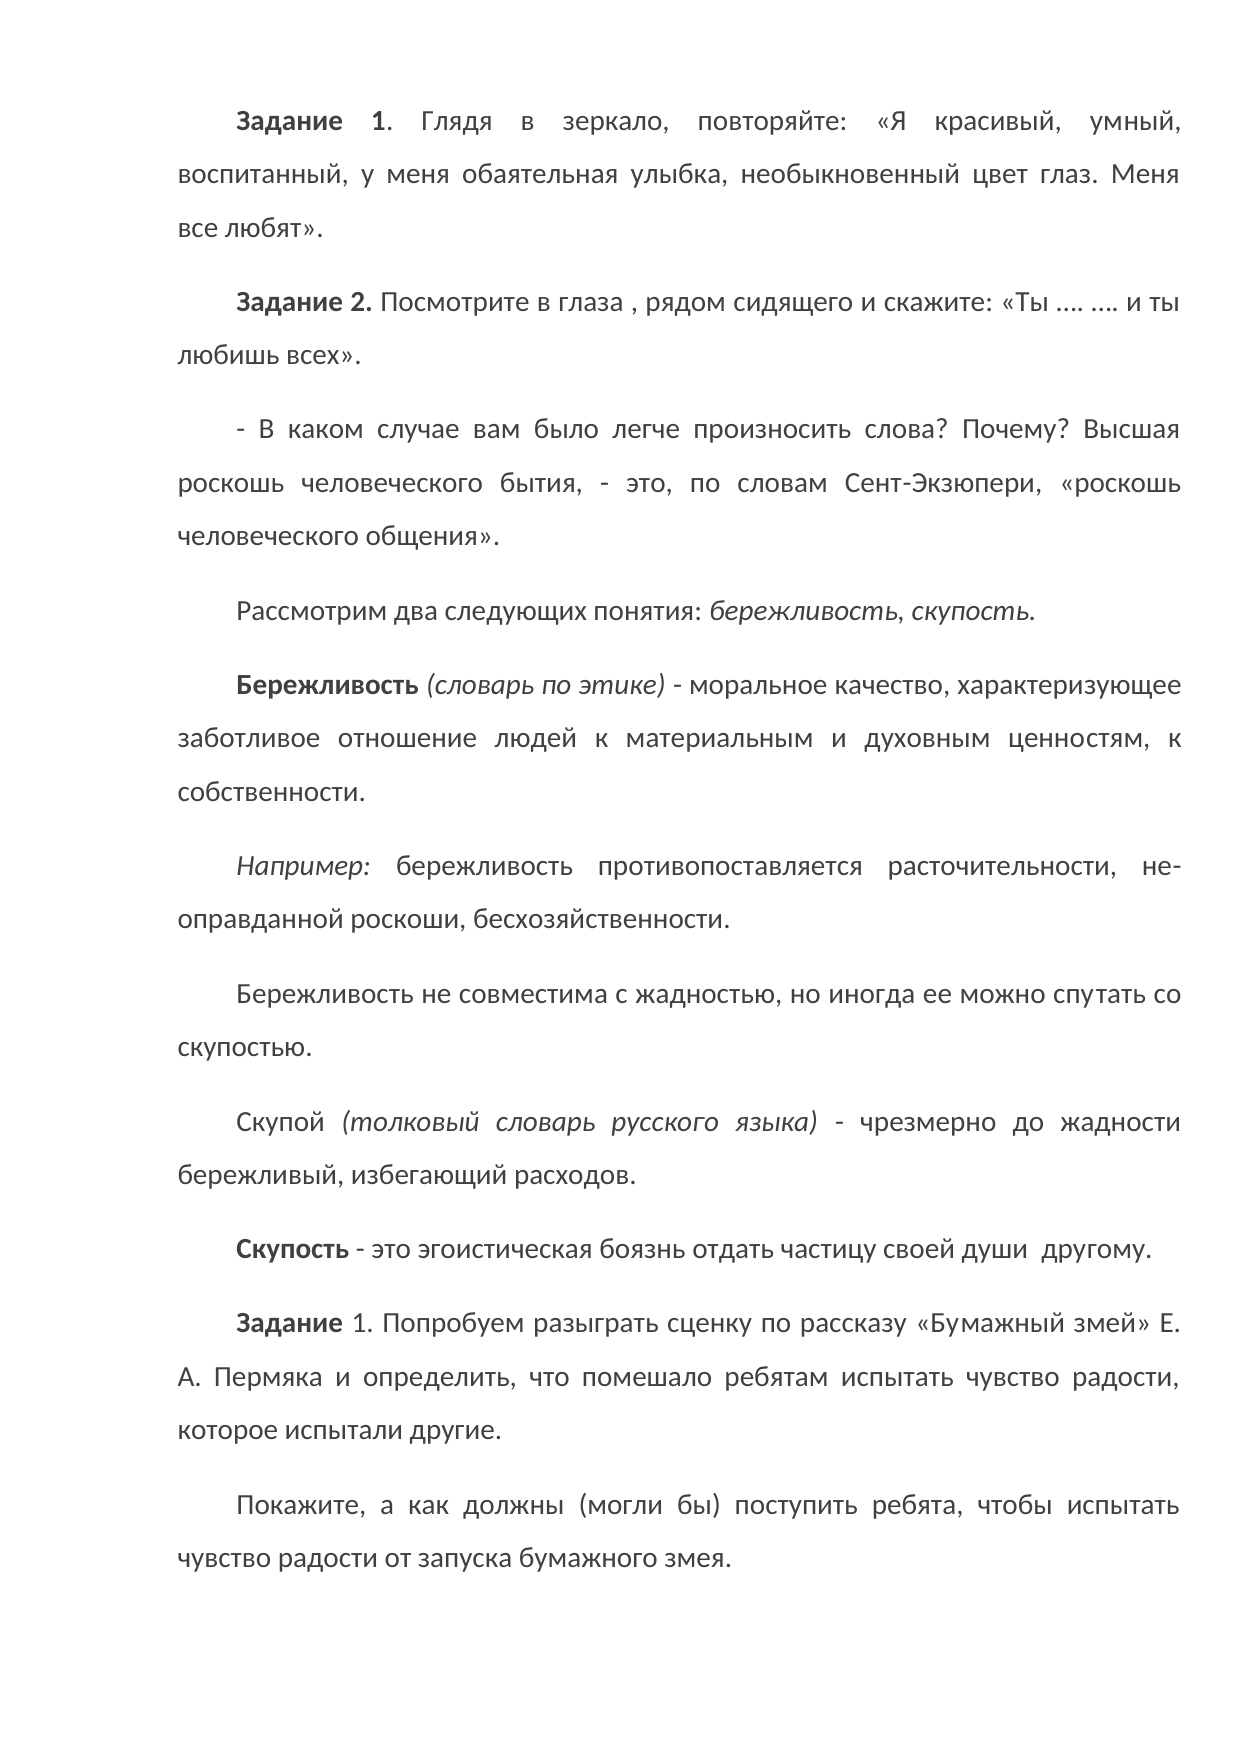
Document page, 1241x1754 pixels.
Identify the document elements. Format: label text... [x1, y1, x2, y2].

text - В каком случае вам было легче произносить слова? Почему? Высшая роскошь человеческого бытия, - это, по словам Сент-Экзюпери, «роскошь человеческого общения». [177, 411, 1181, 553]
text Покажите, а как должны (могли бы) поступить ребята, чтобы испытать чувство радости от запуска бумажного змея. [177, 1486, 1181, 1575]
text Бережливость не совместима с жадностью, но иногда ее можно спутать со скупостью. [177, 975, 1181, 1064]
text Скупость - это эгоистическая боязнь отдать частицу своей души другому. [177, 1230, 1181, 1266]
text Например: бережливость противопоставляется расточительности, неоправданной роскоши, бесхозяйственности. [177, 847, 1181, 936]
text Скупой (толковый словарь русского языка) - чрезмерно до жадности бережливый, избегающий расходов. [177, 1103, 1181, 1192]
text Задание 2. Посмотрите в глаза , рядом сидящего и скажите: «Ты …. …. и ты любишь всех». [177, 283, 1181, 372]
text Бережливость (словарь по этике) - моральное качество, характеризующее заботливое отношение людей к материальным и духовным ценностям, к собственности. [177, 666, 1181, 808]
text Задание 1. Попробуем разыграть сценку по рассказу «Бумажный змей» Е. А. Пермяка и определить, что помешало ребятам испытать чувство радости, которое испытали другие. [177, 1304, 1181, 1447]
text Задание 1. Глядя в зеркало, повторяйте: «Я красивый, умный, воспитанный, у меня обаятельная улыбка, необыкновенный цвет глаз. Меня все любят». [177, 102, 1181, 244]
text Рассмотрим два следующих понятия: бережливость, скупость. [177, 592, 1181, 627]
